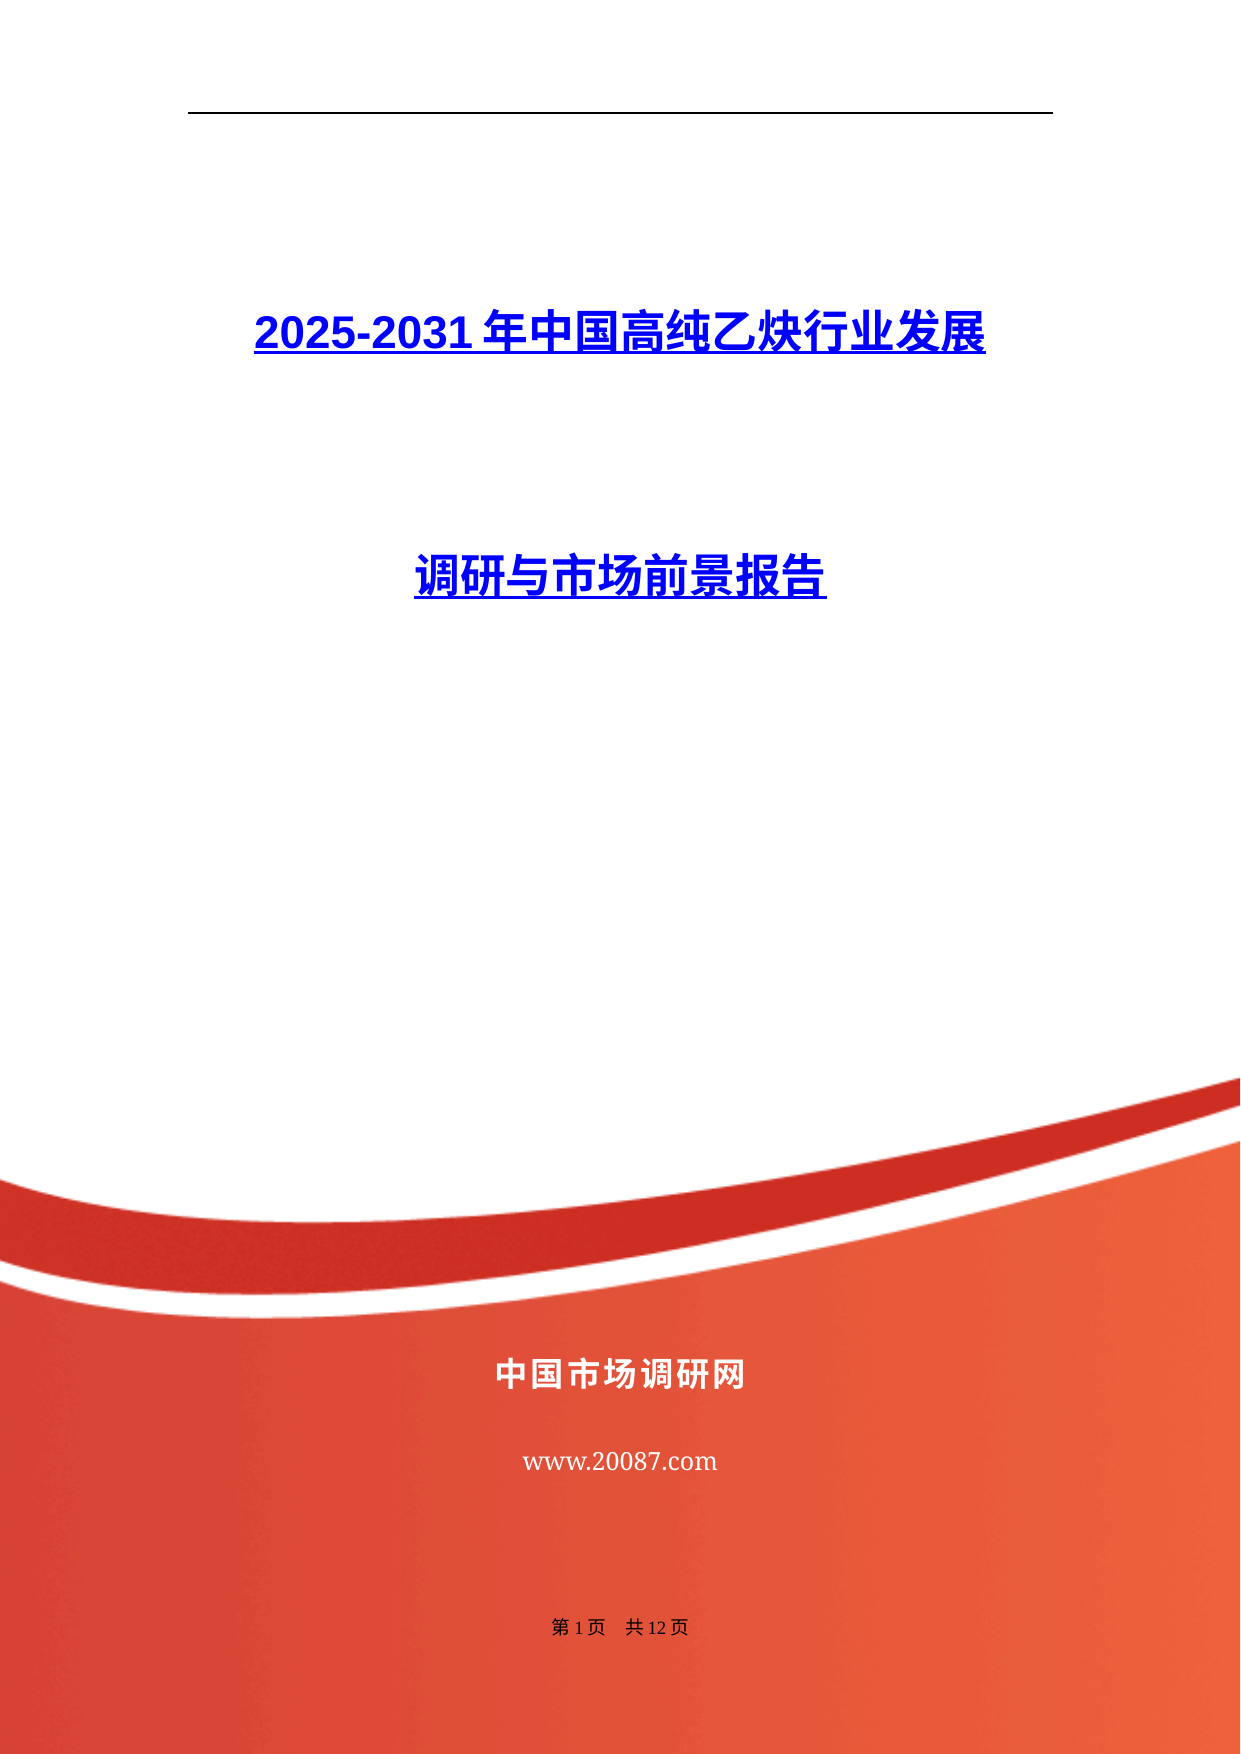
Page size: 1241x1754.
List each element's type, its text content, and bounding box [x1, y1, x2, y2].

text www.20087.com [187, 1428, 1053, 1493]
subtitle 中国市场调研网 [187, 1339, 1053, 1404]
picture [0, 1006, 1241, 1754]
table_header 2025-2031年中国高纯乙炔行业发展调研与市场前景报告 [188, 207, 1053, 773]
